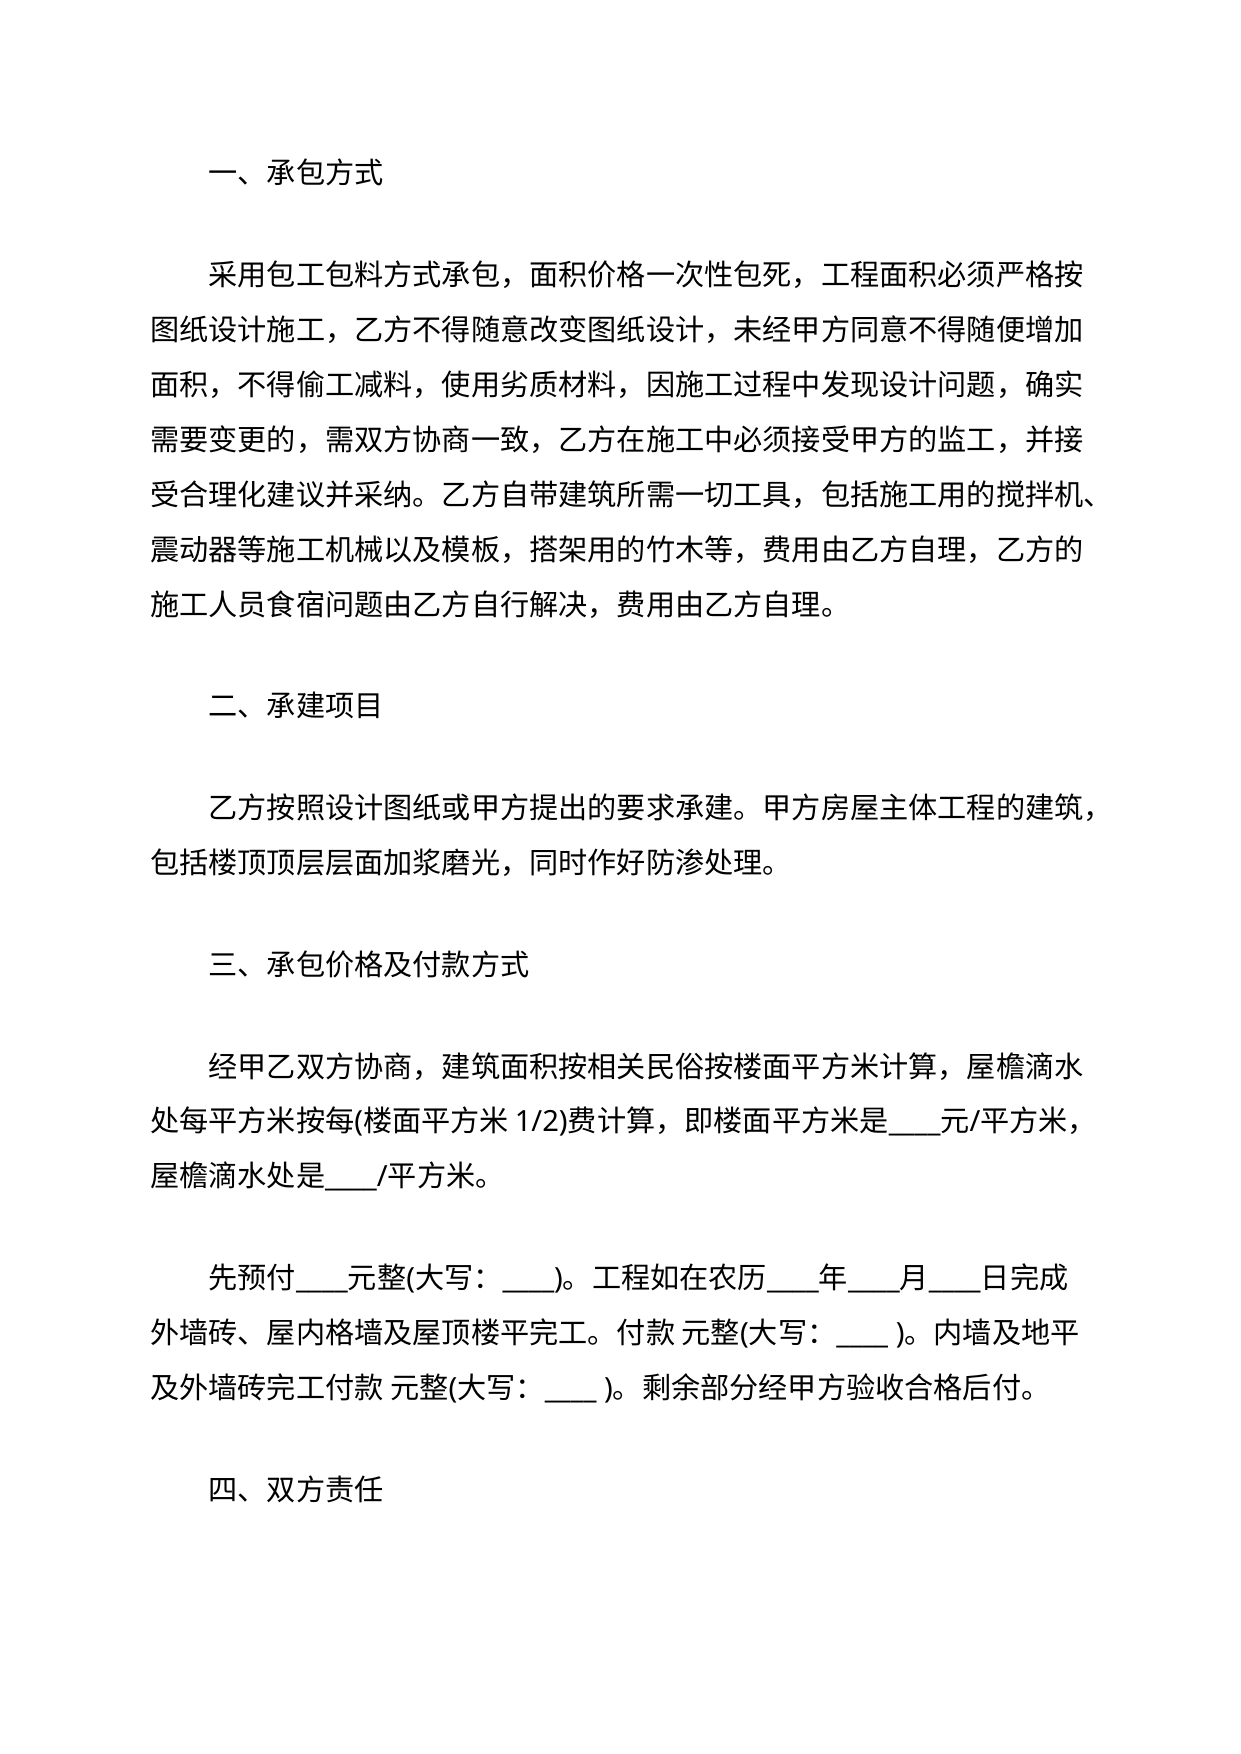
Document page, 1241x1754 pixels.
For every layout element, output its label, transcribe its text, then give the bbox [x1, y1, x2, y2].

text 三、承包价格及付款方式 [150, 941, 1090, 984]
text 先预付____元整(大写：____)。工程如在农历____年____月____日完成外墙砖、屋内格墙及屋顶楼平完工。付款 元整(大写：____ )。内墙及地平及外墙砖完工付款 元整(大写：____ )。剩余部分经甲方验收合格后付。 [150, 1255, 1090, 1407]
text 四、双方责任 [150, 1467, 1090, 1509]
text 乙方按照设计图纸或甲方提出的要求承建。甲方房屋主体工程的建筑，包括楼顶顶层层面加浆磨光，同时作好防渗处理。 [150, 785, 1090, 882]
text 一、承包方式 [150, 150, 1090, 192]
text 二、承建项目 [150, 683, 1090, 725]
text 采用包工包料方式承包，面积价格一次性包死，工程面积必须严格按图纸设计施工，乙方不得随意改变图纸设计，未经甲方同意不得随便增加面积，不得偷工减料，使用劣质材料，因施工过程中发现设计问题，确实需要变更的，需双方协商一致，乙方在施工中必须接受甲方的监工，并接受合理化建议并采纳。乙方自带建筑所需一切工具，包括施工用的搅拌机、震动器等施工机械以及模板，搭架用的竹木等，费用由乙方自理，乙方的施工人员食宿问题由乙方自行解决，费用由乙方自理。 [150, 252, 1090, 623]
text 经甲乙双方协商，建筑面积按相关民俗按楼面平方米计算，屋檐滴水处每平方米按每(楼面平方米1/2)费计算，即楼面平方米是____元/平方米，屋檐滴水处是____/平方米。 [150, 1043, 1090, 1195]
